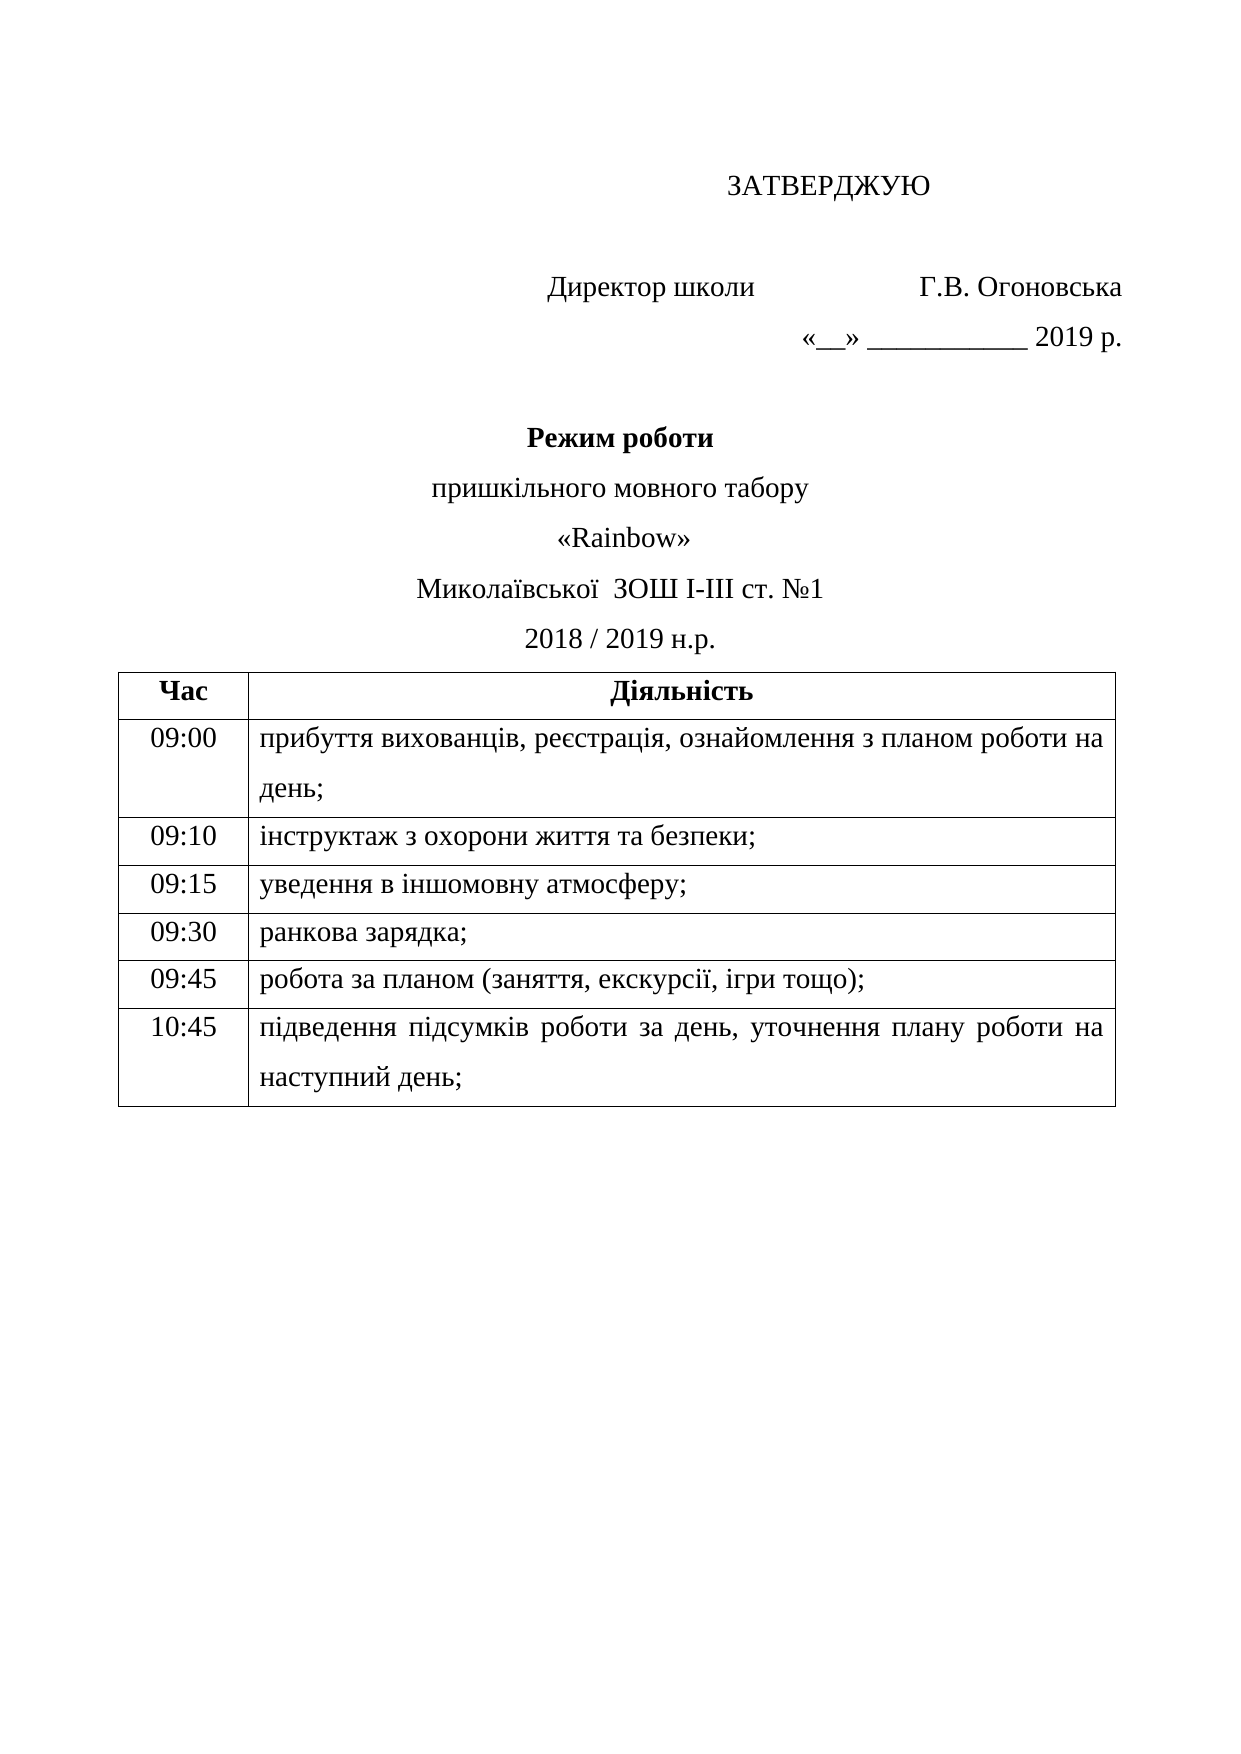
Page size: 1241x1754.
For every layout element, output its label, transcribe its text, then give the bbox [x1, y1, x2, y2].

text 2018 / 2019 н.р. [118, 621, 1122, 655]
text «Rainbow» [118, 521, 1122, 554]
table_cell підведення підсумків роботи за день, уточнення плану роботи на наступний день; [249, 1009, 1115, 1106]
table_header Час [119, 673, 248, 719]
table_cell уведення в іншомовну атмосферу; [249, 866, 1115, 913]
table_cell 09:15 [119, 866, 248, 913]
text Директор школи Г.В. Огоновська [118, 269, 1122, 303]
text «__» ___________ 2019 р. [118, 319, 1122, 353]
table_cell 09:45 [119, 961, 248, 1008]
table_cell робота за планом (заняття, екскурсії, ігри тощо); [249, 961, 1115, 1008]
text ЗАТВЕРДЖУЮ [118, 168, 930, 202]
table_cell інструктаж з охорони життя та безпеки; [249, 818, 1115, 865]
table_cell 09:30 [119, 914, 248, 960]
table_cell 09:10 [119, 818, 248, 865]
text Миколаївської ЗОШ І-ІІІ ст. №1 [118, 571, 1122, 604]
text Режим роботи [118, 420, 1122, 453]
table_cell прибуття вихованців, реєстрація, ознайомлення з планом роботи на день; [249, 720, 1115, 817]
table_cell ранкова зарядка; [249, 914, 1115, 960]
text пришкільного мовного табору [118, 470, 1122, 504]
table_cell 10:45 [119, 1009, 248, 1106]
table_cell 09:00 [119, 720, 248, 817]
table_header Діяльність [249, 673, 1115, 719]
